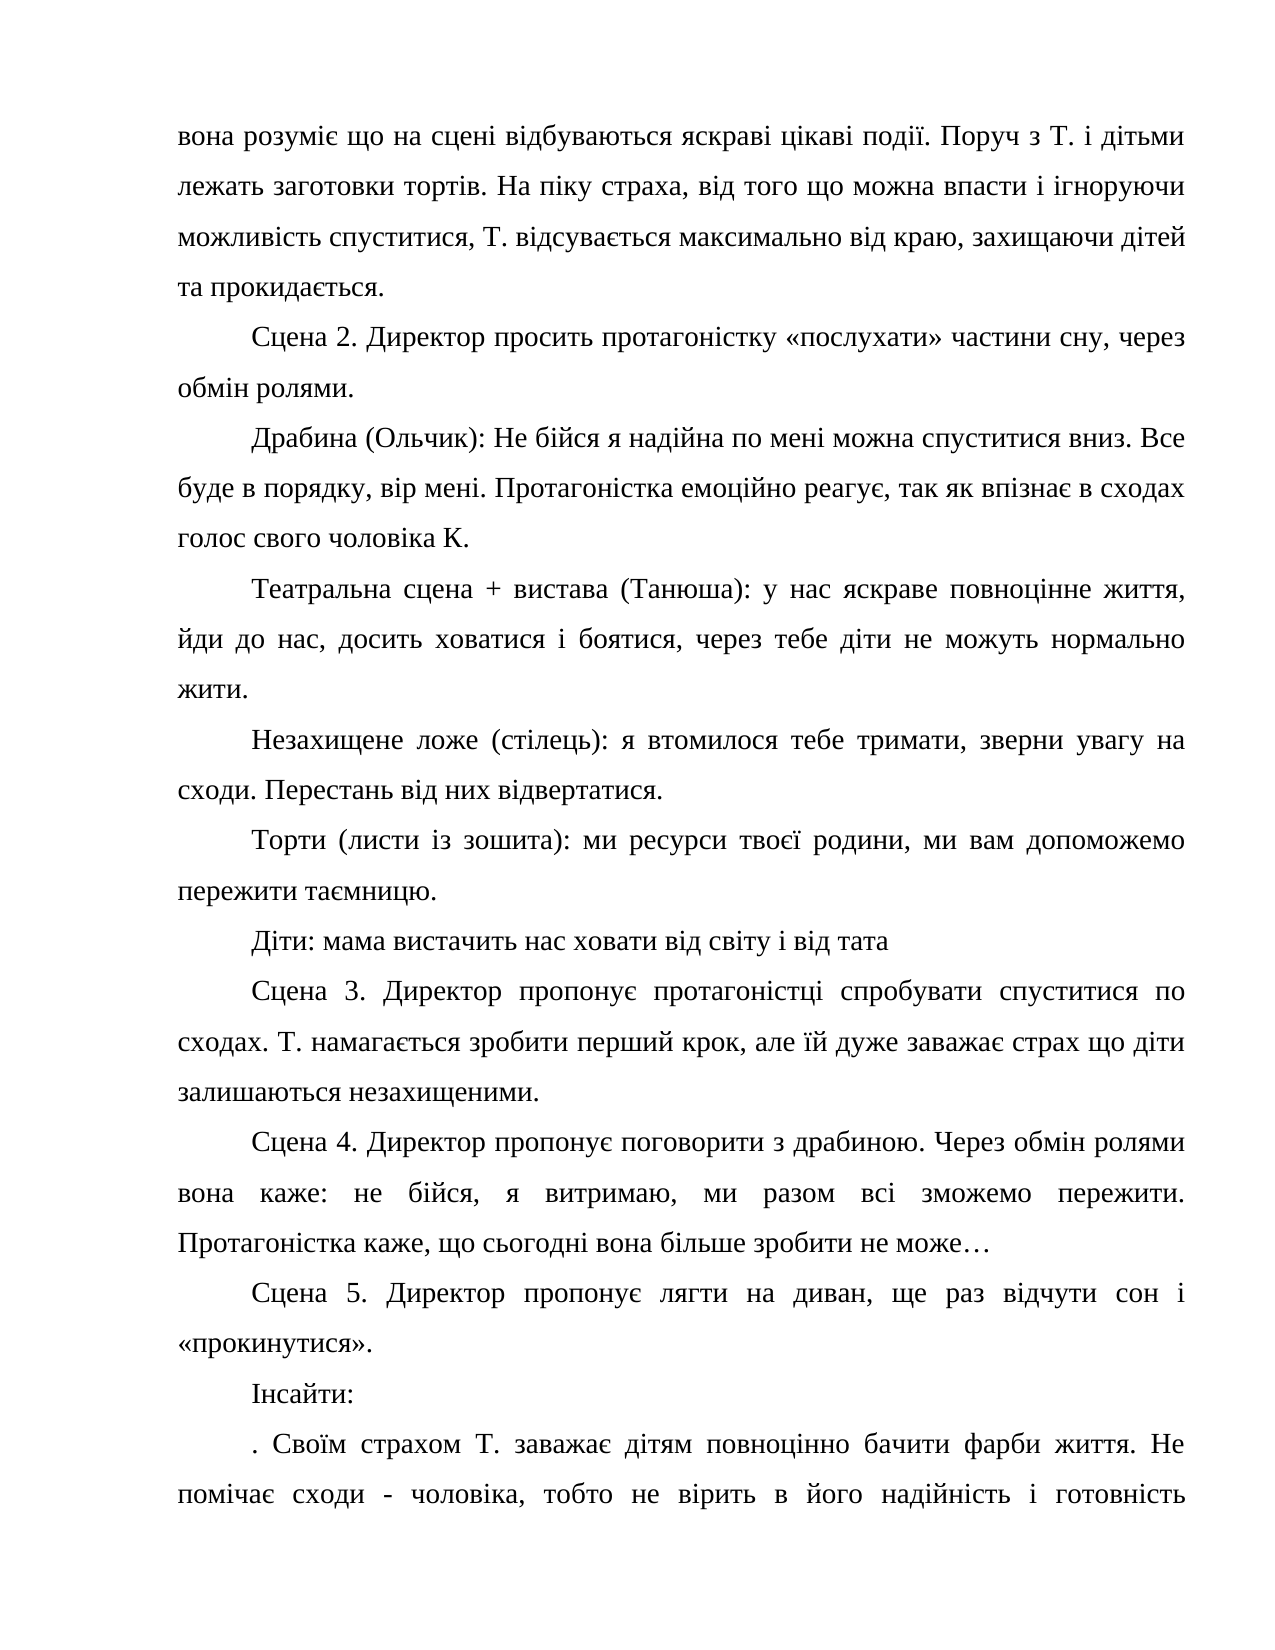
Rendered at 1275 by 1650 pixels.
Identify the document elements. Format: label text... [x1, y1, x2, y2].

text Драбина (Ольчик): Не бійся я надійна по мені можна спуститися вниз. Все буде в порядку, вір мені. Протагоністка емоційно реагує, так як впізнає в сходах голос свого чоловіка К. [177, 420, 1186, 554]
text Сцена 5. Директор пропонує лягти на диван, ще раз відчути сон і «прокинутися». [177, 1275, 1186, 1359]
text Сцена 4. Директор пропонує поговорити з драбиною. Через обмін ролями вона каже: не бійся, я витримаю, ми разом всі зможемо пережити. Протагоністка каже, що сьогодні вона більше зробити не може… [177, 1124, 1186, 1258]
text Інсайти: [177, 1376, 1186, 1409]
text Сцена 2. Директор просить протагоністку «послухати» частини сну, через обмін ролями. [177, 319, 1186, 403]
text Сцена 3. Директор пропонує протагоністці спробувати спуститися по сходах. Т. намагається зробити перший крок, але їй дуже заважає страх що діти залишаються незахищеними. [177, 973, 1186, 1108]
text Театральна сцена + вистава (Танюша): у нас яскраве повноцінне життя, йди до нас, досить ховатися і боятися, через тебе діти не можуть нормально жити. [177, 571, 1186, 705]
text Незахищене ложе (стілець): я втомилося тебе тримати, зверни увагу на сходи. Перестань від них відвертатися. [177, 722, 1186, 806]
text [177, 1426, 1186, 1510]
text Торти (листи із зошита): ми ресурси твоєї родини, ми вам допоможемо пережити таємницю. [177, 822, 1186, 906]
text Діти: мама вистачить нас ховати від світу і від тата [177, 923, 1186, 957]
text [177, 118, 1186, 303]
